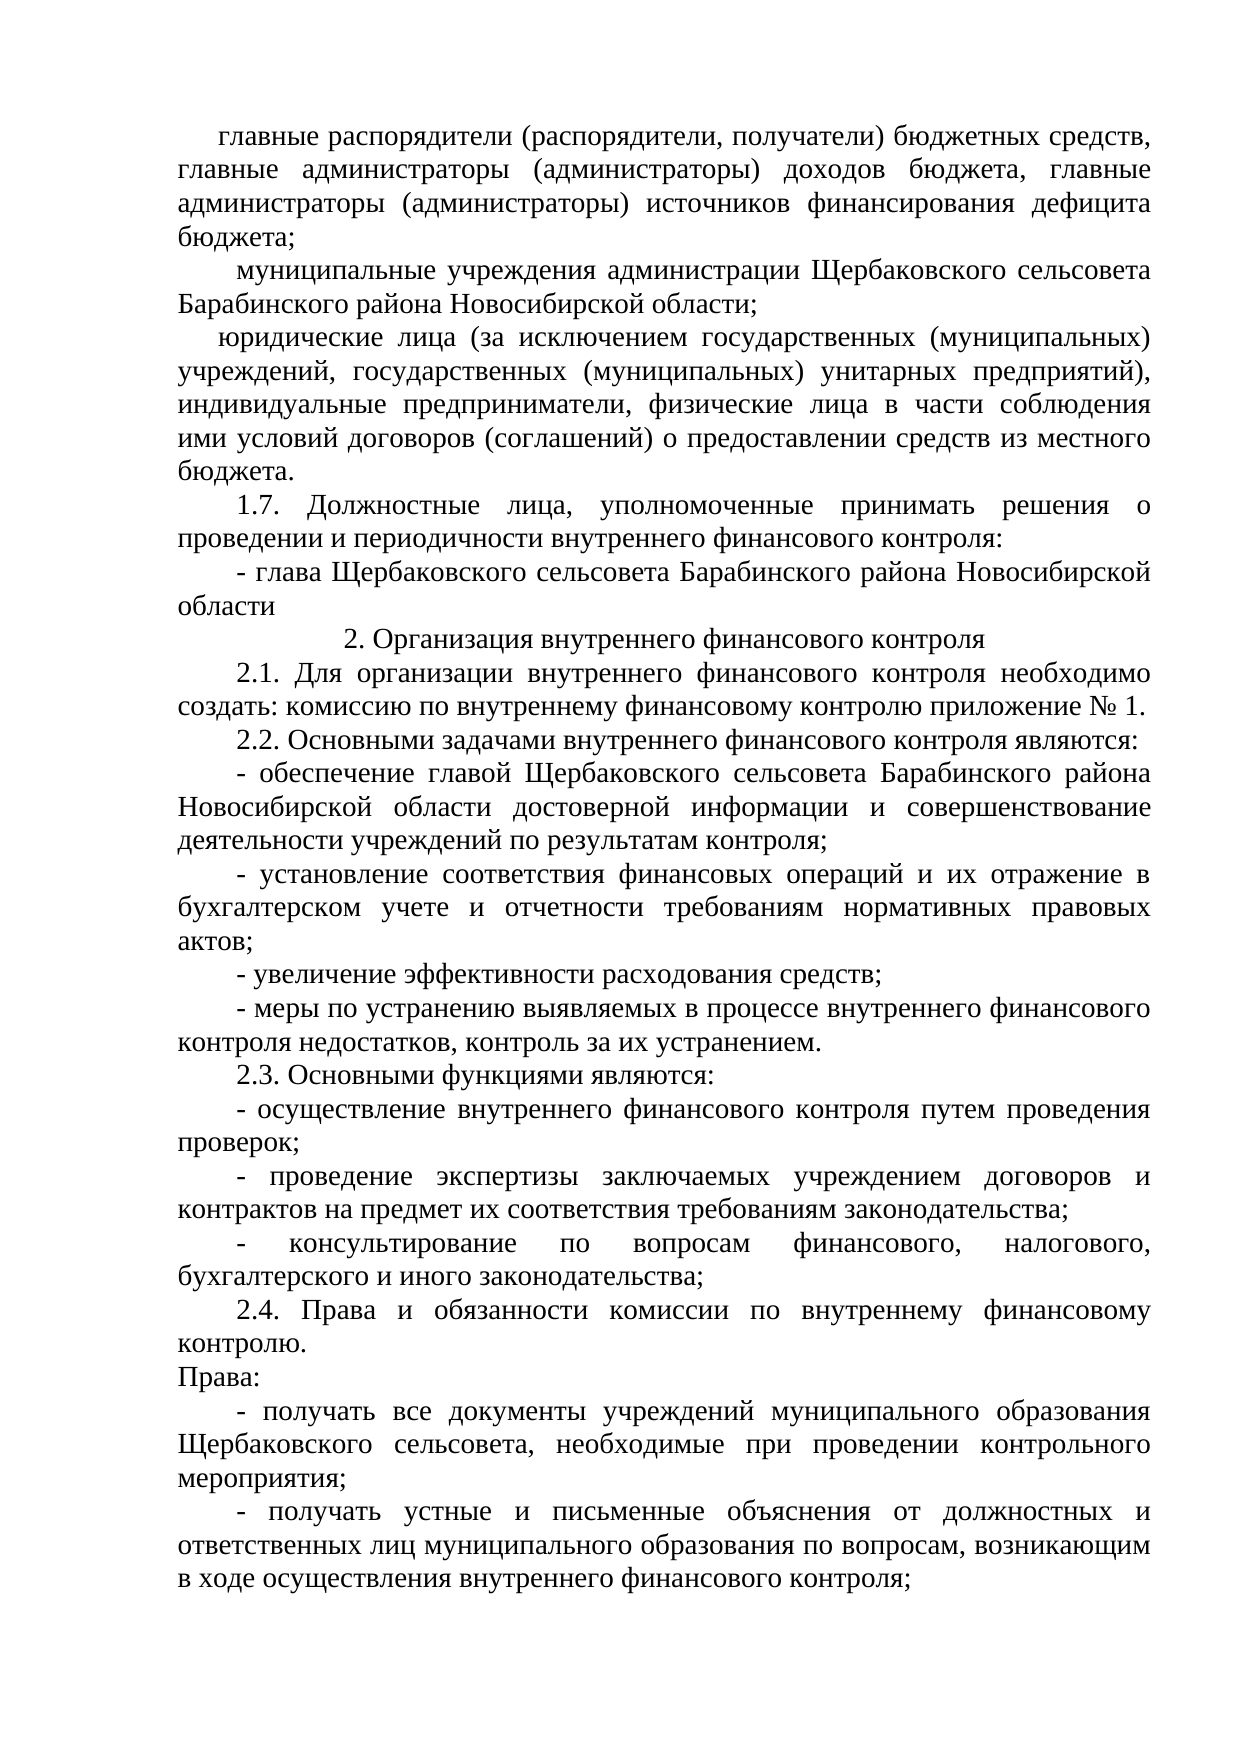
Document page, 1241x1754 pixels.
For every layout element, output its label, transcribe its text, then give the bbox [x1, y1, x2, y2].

text - получать все документы учреждений муниципального образования Щербаковского сельсовета, необходимые при проведении контрольного мероприятия; [177, 1393, 1152, 1493]
text 2. Организация внутреннего финансового контроля [177, 621, 1152, 655]
text - консультирование по вопросам финансового, налогового, бухгалтерского и иного законодательства; [177, 1225, 1152, 1292]
text - глава Щербаковского сельсовета Барабинского района Новосибирской области [177, 554, 1152, 621]
text - проведение экспертизы заключаемых учреждением договоров и контрактов на предмет их соответствия требованиям законодательства; [177, 1158, 1152, 1225]
text 2.3. Основными функциями являются: [177, 1057, 1152, 1091]
text - обеспечение главой Щербаковского сельсовета Барабинского района Новосибирской области достоверной информации и совершенствование деятельности учреждений по результатам контроля; [177, 755, 1152, 856]
text 2.4. Права и обязанности комиссии по внутреннему финансовому контролю. [177, 1292, 1152, 1359]
text главные распорядители (распорядители, получатели) бюджетных средств, главные администраторы (администраторы) доходов бюджета, главные администраторы (администраторы) источников финансирования дефицита бюджета; [177, 118, 1152, 252]
text - меры по устранению выявляемых в процессе внутреннего финансового контроля недостатков, контроль за их устранением. [177, 990, 1152, 1057]
text - осуществление внутреннего финансового контроля путем проведения проверок; [177, 1091, 1152, 1158]
text - увеличение эффективности расходования средств; [177, 957, 1152, 990]
text - установление соответствия финансовых операций и их отражение в бухгалтерском учете и отчетности требованиям нормативных правовых актов; [177, 856, 1152, 957]
text - получать устные и письменные объяснения от должностных и ответственных лиц муниципального образования по вопросам, возникающим в ходе осуществления внутреннего финансового контроля; [177, 1493, 1152, 1594]
text юридические лица (за исключением государственных (муниципальных) учреждений, государственных (муниципальных) унитарных предприятий), индивидуальные предприниматели, физические лица в части соблюдения ими условий договоров (соглашений) о предоставлении средств из местного бюджета. [177, 319, 1152, 487]
text 1.7. Должностные лица, уполномоченные принимать решения о проведении и периодичности внутреннего финансового контроля: [177, 487, 1152, 554]
text 2.2. Основными задачами внутреннего финансового контроля являются: [177, 722, 1152, 755]
text 2.1. Для организации внутреннего финансового контроля необходимо создать: комиссию по внутреннему финансовому контролю приложение № 1. [177, 655, 1152, 722]
text Права: [177, 1359, 1152, 1393]
text муниципальные учреждения администрации Щербаковского сельсовета Барабинского района Новосибирской области; [177, 252, 1152, 319]
